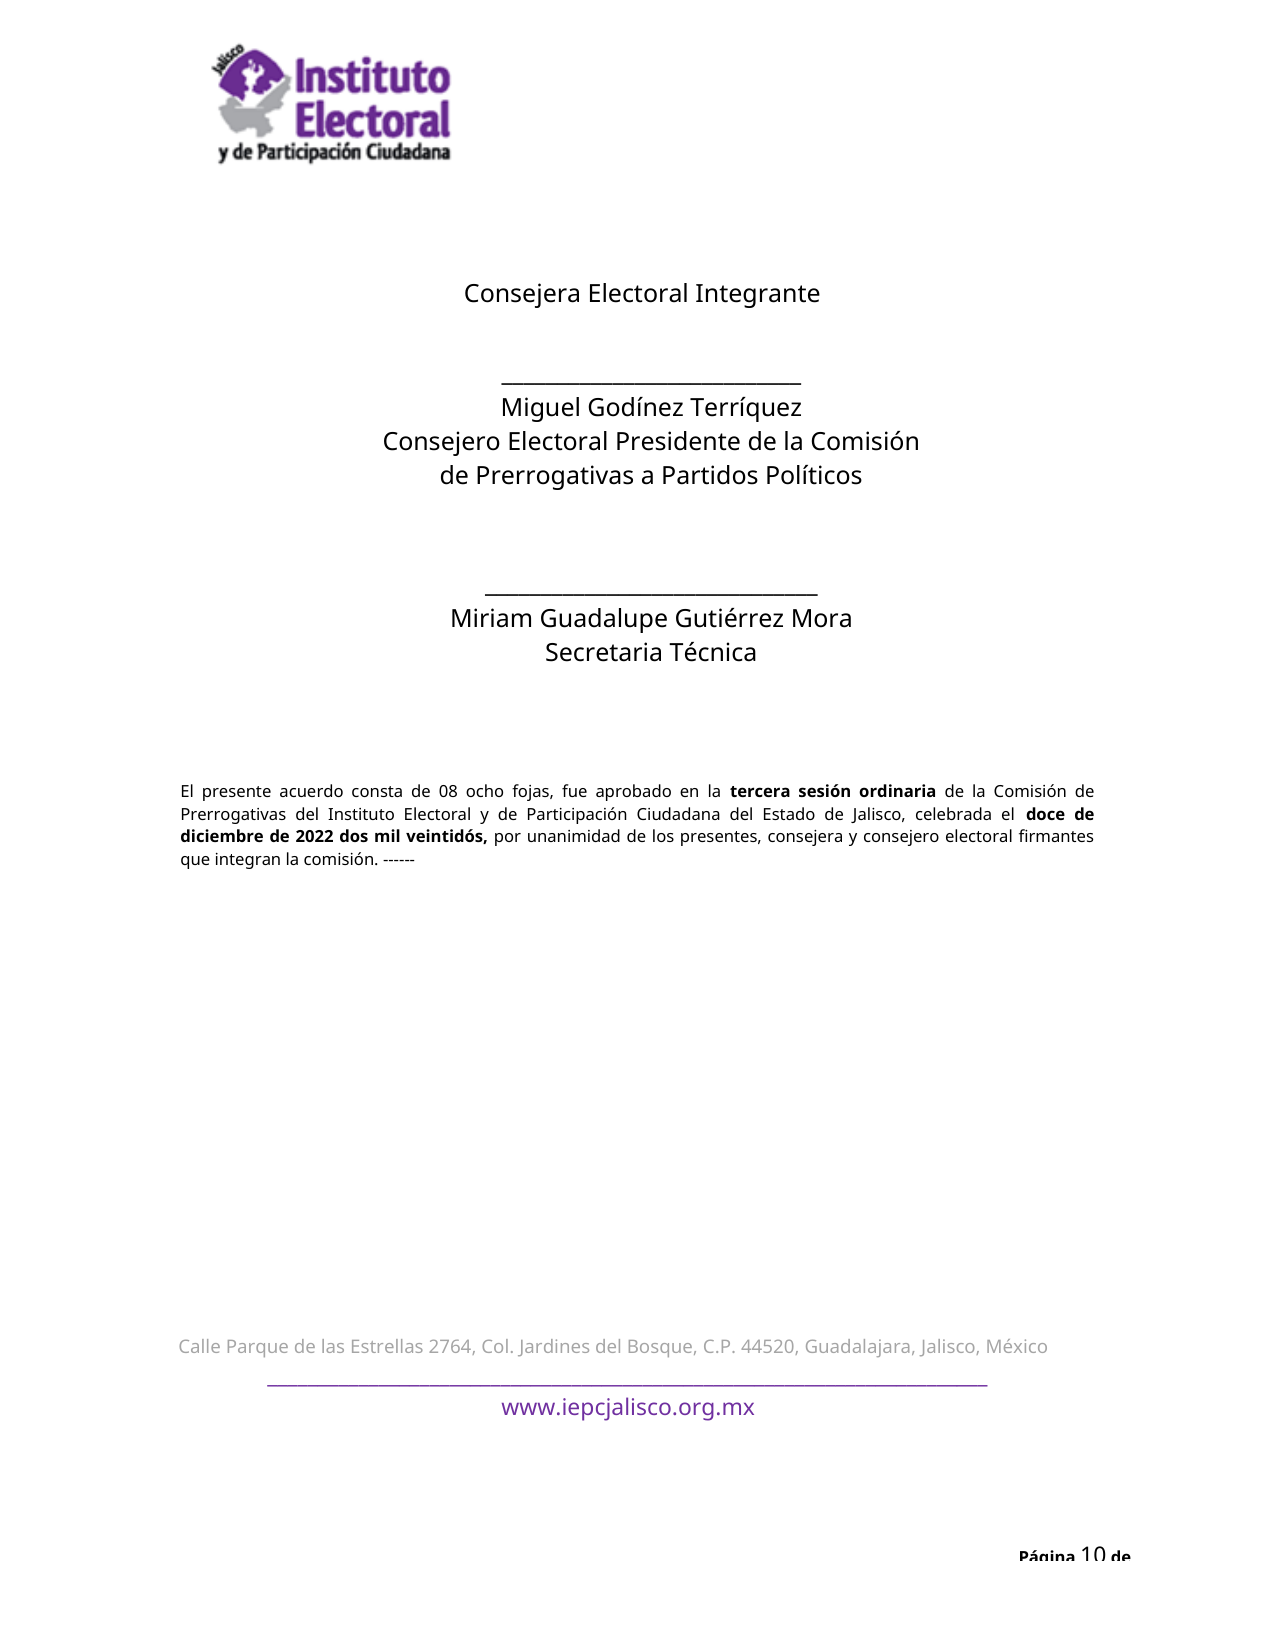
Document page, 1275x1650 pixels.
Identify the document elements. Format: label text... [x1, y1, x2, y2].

picture [175, 11, 477, 196]
table_header _____________________________ Claudia Alejandra Vargas Bautista Consejera Electoral Integrante [224, 251, 1075, 335]
table_cell ___________________________ Miguel Godínez Terríquez Consejero Electoral Presidente de la Comisión de Prerrogativas a Partidos Políticos [360, 335, 942, 512]
text El presente acuerdo consta de 08 ocho fojas, fue aprobado en la tercera sesión ordinaria de la Comisión de Prerrogativas del Instituto Electoral y de Participación Ciudadana del Estado de Jalisco, celebrada el doce de diciembre de 2022 dos mil veintidós, por unanimidad de los presentes, consejera y consejero electoral firmantes que integran la comisión. ------ [180, 779, 1094, 870]
table_cell ______________________________ Miriam Guadalupe Gutiérrez Mora Secretaria Técnica [360, 512, 942, 689]
